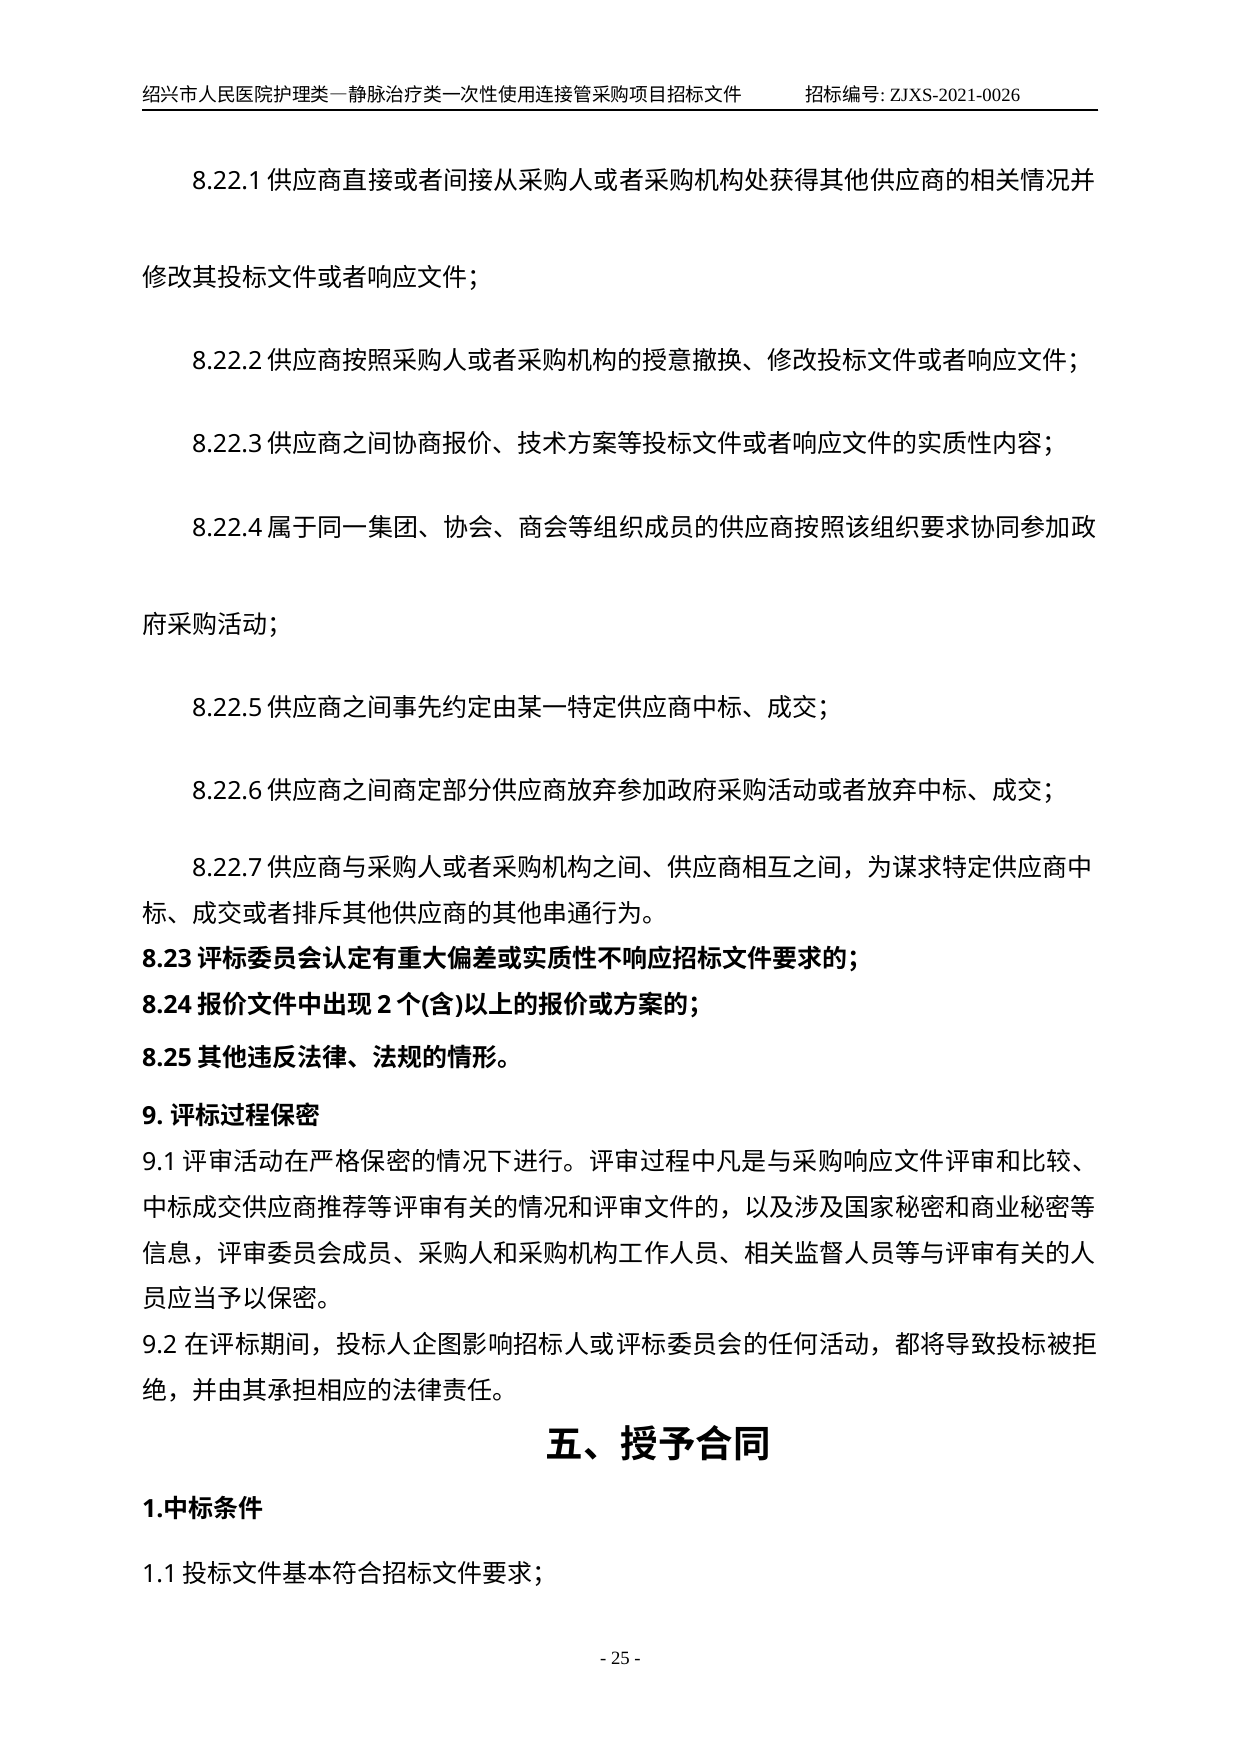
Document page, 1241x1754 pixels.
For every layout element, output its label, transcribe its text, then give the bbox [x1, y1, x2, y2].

text 9. 评标过程保密 [142, 1088, 1098, 1134]
text 8.22.3供应商之间协商报价、技术方案等投标文件或者响应文件的实质性内容； [142, 409, 1098, 474]
text 8.22.2供应商按照采购人或者采购机构的授意撤换、修改投标文件或者响应文件； [142, 326, 1098, 391]
text 9.2 在评标期间，投标人企图影响招标人或评标委员会的任何活动，都将导致投标被拒绝，并由其承担相应的法律责任。 [142, 1317, 1098, 1409]
text 五、授予合同 [142, 1409, 1098, 1474]
text 8.22.5供应商之间事先约定由某一特定供应商中标、成交； [142, 673, 1098, 738]
text 8.22.1供应商直接或者间接从采购人或者采购机构处获得其他供应商的相关情况并修改其投标文件或者响应文件； [142, 146, 1098, 308]
text 9.1评审活动在严格保密的情况下进行。评审过程中凡是与采购响应文件评审和比较、中标成交供应商推荐等评审有关的情况和评审文件的，以及涉及国家秘密和商业秘密等信息，评审委员会成员、采购人和采购机构工作人员、相关监督人员等与评审有关的人员应当予以保密。 [142, 1134, 1098, 1317]
text 8.24报价文件中出现2个(含)以上的报价或方案的； [142, 977, 1098, 1023]
list 1.1投标文件基本符合招标文件要求； [142, 1539, 1098, 1604]
text 8.25其他违反法律、法规的情形。 [142, 1023, 1098, 1088]
text 8.22.6供应商之间商定部分供应商放弃参加政府采购活动或者放弃中标、成交； [142, 756, 1098, 821]
text 8.23评标委员会认定有重大偏差或实质性不响应招标文件要求的； [142, 931, 1098, 977]
list 1.中标条件 [142, 1474, 1098, 1539]
text 8.22.7供应商与采购人或者采购机构之间、供应商相互之间，为谋求特定供应商中标、成交或者排斥其他供应商的其他串通行为。 [142, 839, 1098, 931]
text 8.22.4属于同一集团、协会、商会等组织成员的供应商按照该组织要求协同参加政府采购活动； [142, 493, 1098, 655]
